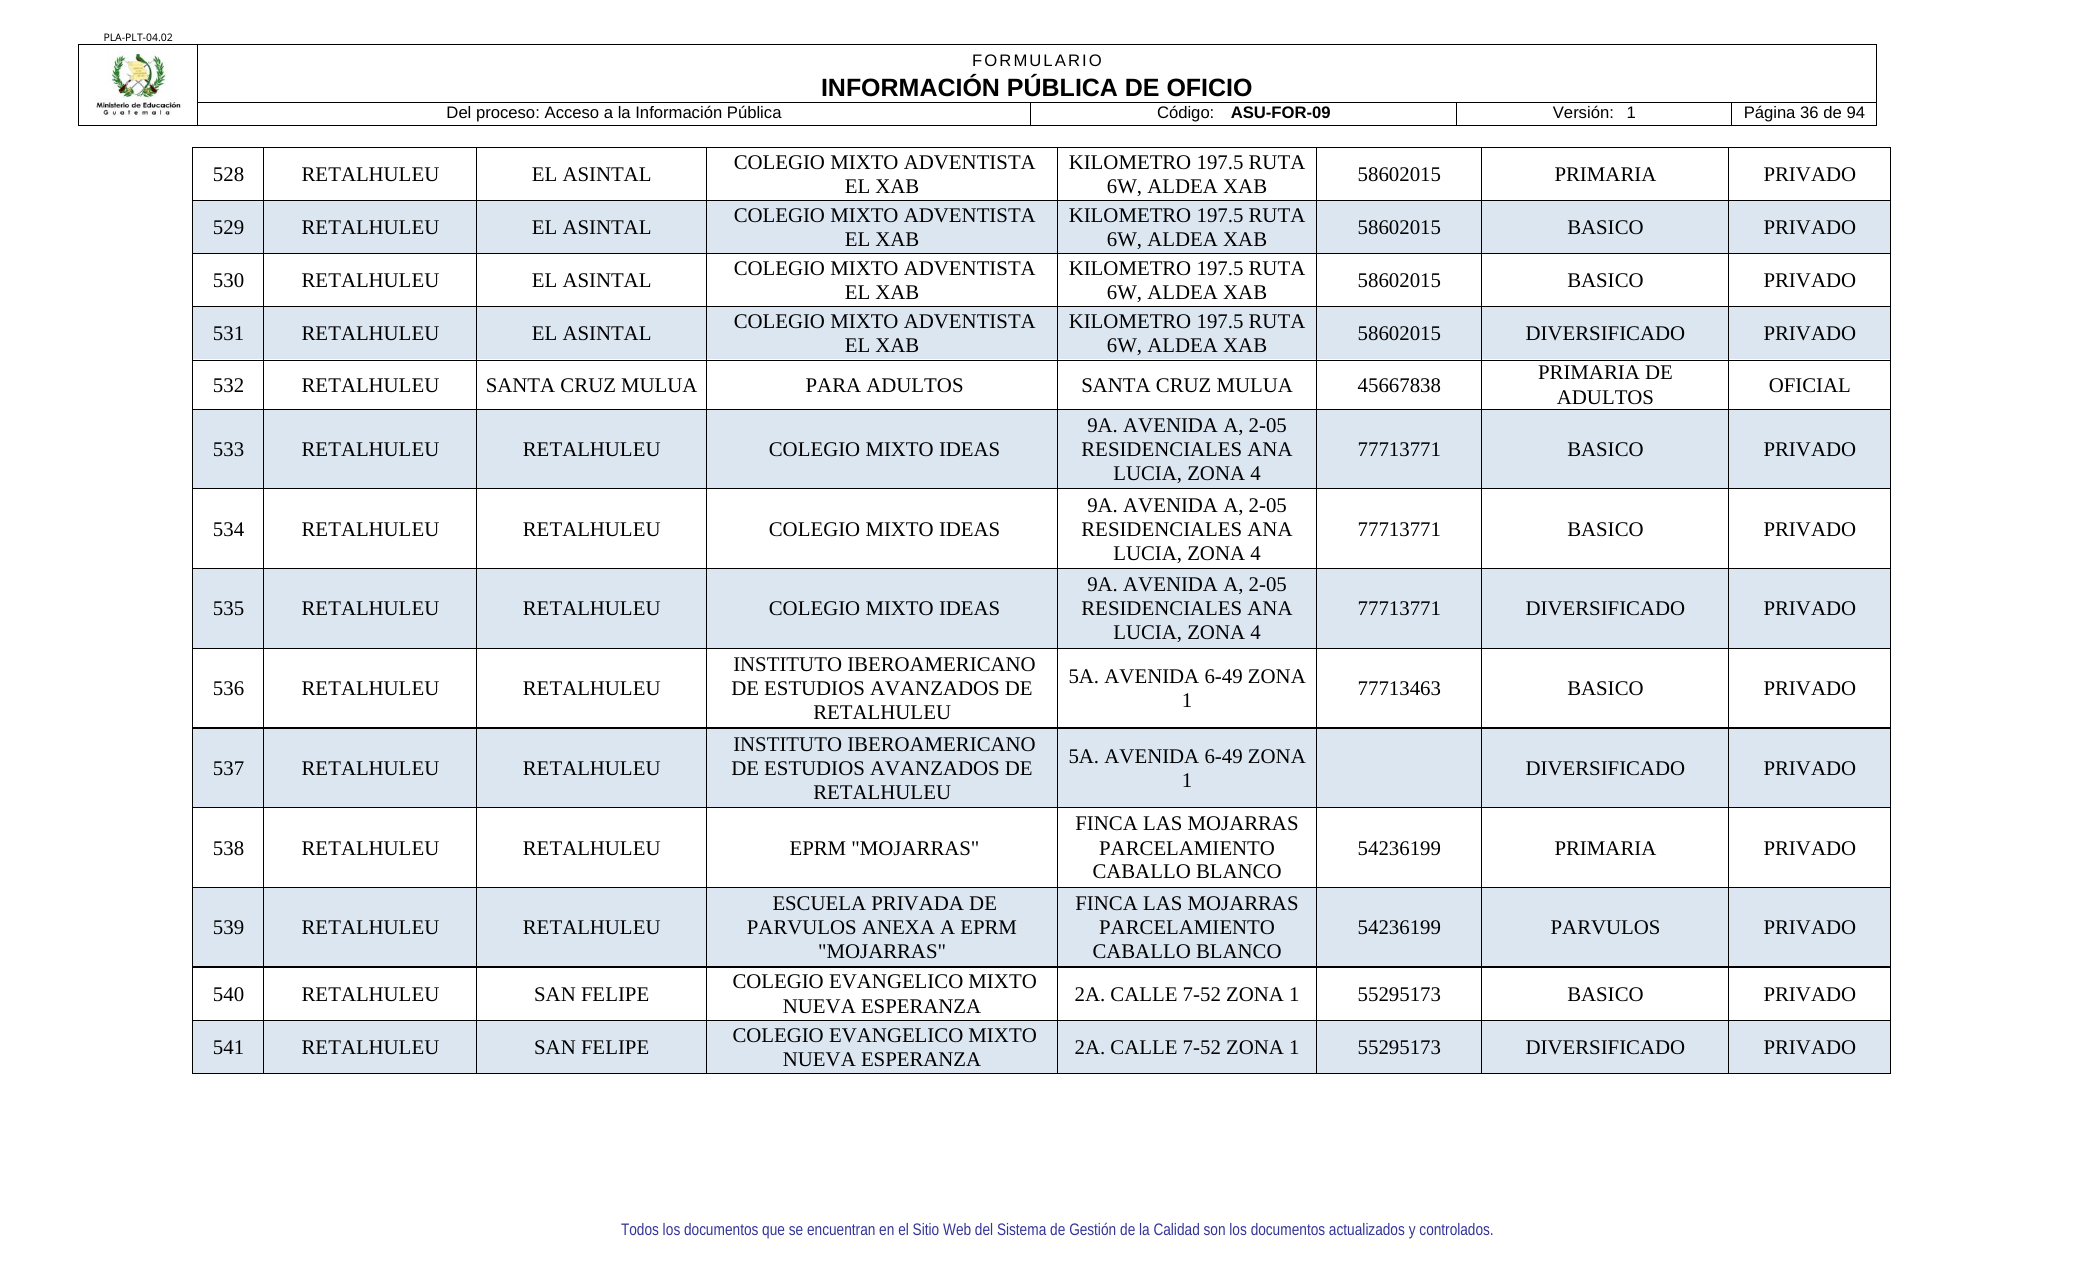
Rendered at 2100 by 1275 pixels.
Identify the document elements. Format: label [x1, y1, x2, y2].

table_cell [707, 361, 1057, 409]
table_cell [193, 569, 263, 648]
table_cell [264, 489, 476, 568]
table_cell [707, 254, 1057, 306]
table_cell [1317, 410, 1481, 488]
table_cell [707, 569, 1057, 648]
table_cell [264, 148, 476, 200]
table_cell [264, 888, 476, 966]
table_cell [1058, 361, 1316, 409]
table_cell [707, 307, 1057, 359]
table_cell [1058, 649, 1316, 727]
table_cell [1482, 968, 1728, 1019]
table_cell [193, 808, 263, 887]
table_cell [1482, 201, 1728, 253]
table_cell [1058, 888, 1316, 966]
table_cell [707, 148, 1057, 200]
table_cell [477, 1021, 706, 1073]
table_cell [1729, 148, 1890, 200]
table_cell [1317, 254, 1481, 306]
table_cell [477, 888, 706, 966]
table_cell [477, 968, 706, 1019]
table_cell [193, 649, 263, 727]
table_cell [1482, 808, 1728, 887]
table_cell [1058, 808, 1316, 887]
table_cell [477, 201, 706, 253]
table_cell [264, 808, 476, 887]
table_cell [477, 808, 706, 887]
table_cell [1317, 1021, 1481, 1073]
picture [95, 51, 181, 117]
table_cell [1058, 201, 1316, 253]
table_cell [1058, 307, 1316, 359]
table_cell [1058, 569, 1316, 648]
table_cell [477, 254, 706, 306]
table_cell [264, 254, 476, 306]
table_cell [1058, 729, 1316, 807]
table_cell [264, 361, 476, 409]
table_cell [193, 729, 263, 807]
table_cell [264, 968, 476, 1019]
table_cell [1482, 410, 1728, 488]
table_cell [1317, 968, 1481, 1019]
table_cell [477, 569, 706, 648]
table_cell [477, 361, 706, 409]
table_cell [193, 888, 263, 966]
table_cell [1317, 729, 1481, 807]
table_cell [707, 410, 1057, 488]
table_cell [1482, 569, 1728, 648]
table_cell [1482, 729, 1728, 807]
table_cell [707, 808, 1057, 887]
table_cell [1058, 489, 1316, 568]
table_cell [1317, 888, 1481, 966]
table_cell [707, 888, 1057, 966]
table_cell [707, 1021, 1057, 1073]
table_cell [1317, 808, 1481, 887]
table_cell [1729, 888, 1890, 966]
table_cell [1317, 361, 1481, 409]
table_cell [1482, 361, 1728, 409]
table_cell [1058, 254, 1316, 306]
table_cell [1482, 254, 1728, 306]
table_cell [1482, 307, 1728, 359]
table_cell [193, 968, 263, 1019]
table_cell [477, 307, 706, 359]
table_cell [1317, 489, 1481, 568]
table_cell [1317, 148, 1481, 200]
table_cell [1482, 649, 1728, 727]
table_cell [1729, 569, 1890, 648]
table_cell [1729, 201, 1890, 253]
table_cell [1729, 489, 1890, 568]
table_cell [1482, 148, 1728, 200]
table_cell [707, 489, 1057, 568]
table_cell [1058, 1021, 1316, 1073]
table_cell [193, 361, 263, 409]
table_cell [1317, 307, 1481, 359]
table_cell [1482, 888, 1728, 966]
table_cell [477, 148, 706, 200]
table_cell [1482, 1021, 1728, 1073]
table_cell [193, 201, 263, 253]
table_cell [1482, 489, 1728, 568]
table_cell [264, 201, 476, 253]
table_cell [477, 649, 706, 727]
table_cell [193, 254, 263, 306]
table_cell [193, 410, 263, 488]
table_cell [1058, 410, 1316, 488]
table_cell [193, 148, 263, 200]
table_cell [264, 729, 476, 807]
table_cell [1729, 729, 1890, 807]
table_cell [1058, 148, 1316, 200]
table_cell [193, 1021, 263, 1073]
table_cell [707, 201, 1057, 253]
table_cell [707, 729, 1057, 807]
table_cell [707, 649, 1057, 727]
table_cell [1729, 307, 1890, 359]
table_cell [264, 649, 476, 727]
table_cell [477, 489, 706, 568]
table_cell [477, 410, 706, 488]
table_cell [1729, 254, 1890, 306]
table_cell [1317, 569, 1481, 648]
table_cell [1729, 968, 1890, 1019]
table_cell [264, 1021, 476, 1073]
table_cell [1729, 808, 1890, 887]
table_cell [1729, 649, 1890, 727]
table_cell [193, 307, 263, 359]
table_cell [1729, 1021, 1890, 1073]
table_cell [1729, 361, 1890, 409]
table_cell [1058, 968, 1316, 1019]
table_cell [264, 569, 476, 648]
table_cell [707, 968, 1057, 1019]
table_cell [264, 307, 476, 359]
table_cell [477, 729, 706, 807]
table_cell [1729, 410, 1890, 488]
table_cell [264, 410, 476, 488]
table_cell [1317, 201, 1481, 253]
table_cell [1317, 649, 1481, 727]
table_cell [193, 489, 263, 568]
